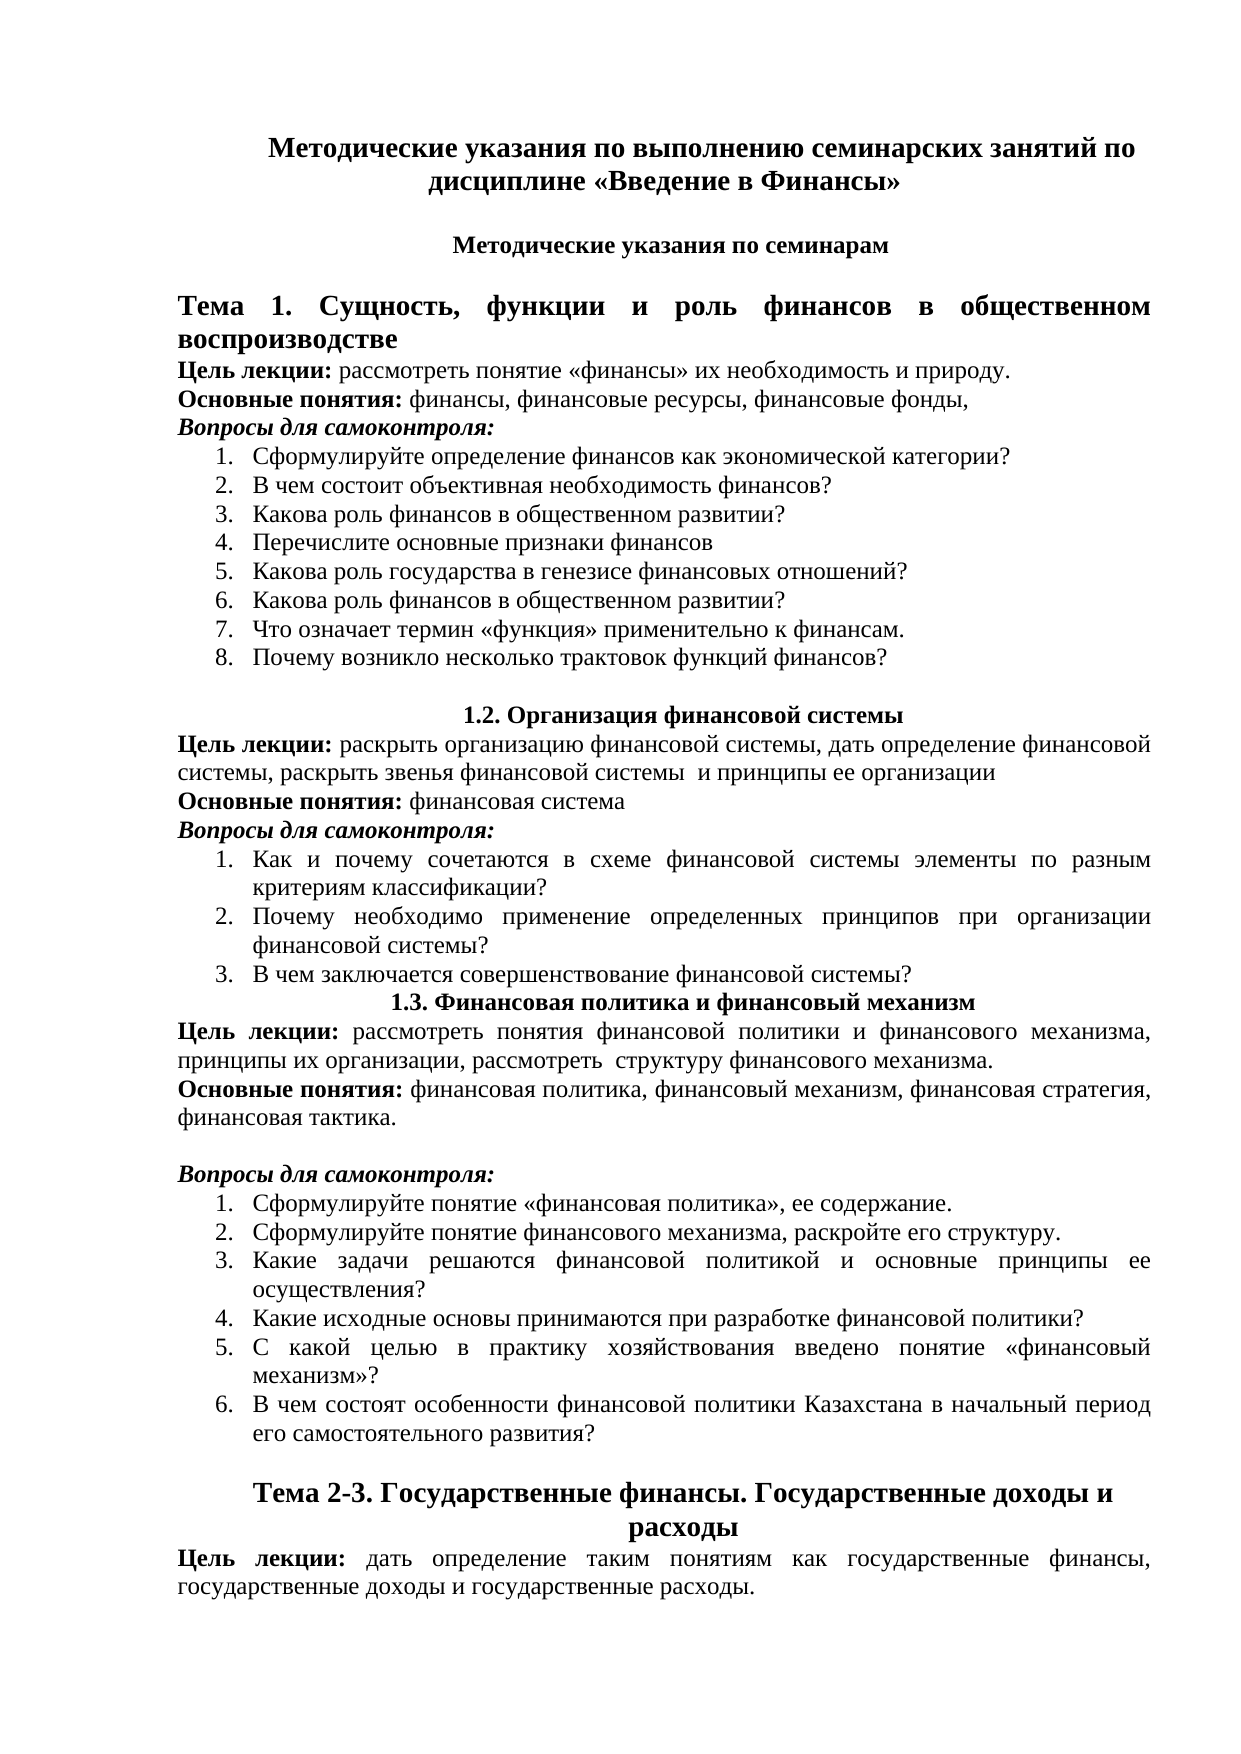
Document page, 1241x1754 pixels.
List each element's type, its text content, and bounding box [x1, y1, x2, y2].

text Методические указания по семинарам [177, 230, 1152, 259]
text Основные понятия: финансы, финансовые ресурсы, финансовые фонды, [177, 384, 1152, 412]
text Основные понятия: финансовая система [177, 786, 1152, 815]
text Цель лекции: рассмотреть понятие «финансы» их необходимость и природу. [177, 355, 1152, 384]
list В чем состоят особенности финансовой политики Казахстана в начальный период его самостоятельного развития? [215, 1389, 1152, 1447]
list С какой целью в практику хозяйствования введено понятие «финансовый механизм»? [215, 1332, 1152, 1389]
list Перечислите основные признаки финансов [215, 527, 1152, 556]
list Почему возникло несколько трактовок функций финансов? [215, 642, 1152, 671]
text Цель лекции: рассмотреть понятия финансовой политики и финансового механизма, принципы их организации, рассмотреть структуру финансового механизма. [177, 1016, 1152, 1074]
text Методические указания по выполнению семинарских занятий по дисциплине «Введение в Финансы» [177, 130, 1152, 197]
text Тема 1. Сущность, функции и роль финансов в общественном воспроизводстве [177, 288, 1152, 355]
list В чем заключается совершенствование финансовой системы? [215, 959, 1152, 987]
list Как и почему сочетаются в схеме финансовой системы элементы по разным критериям классификации? [215, 844, 1152, 901]
list Сформулируйте определение финансов как экономической категории? [215, 441, 1152, 470]
list В чем состоит объективная необходимость финансов? [215, 470, 1152, 499]
list Какова роль государства в генезисе финансовых отношений? [215, 556, 1152, 585]
text 1.3. Финансовая политика и финансовый механизм [215, 987, 1152, 1016]
list Сформулируйте понятие «финансовая политика», ее содержание. [215, 1188, 1152, 1217]
list Какова роль финансов в общественном развитии? [215, 499, 1152, 527]
text Тема 2-3. Государственные финансы. Государственные доходы и расходы [215, 1476, 1152, 1543]
list Почему необходимо применение определенных принципов при организации финансовой системы? [215, 901, 1152, 959]
text Цель лекции: дать определение таким понятиям как государственные финансы, государственные доходы и государственные расходы. [177, 1543, 1152, 1600]
text Цель лекции: раскрыть организацию финансовой системы, дать определение финансовой системы, раскрыть звенья финансовой системы и принципы ее организации [177, 729, 1152, 786]
text Вопросы для самоконтроля: [177, 1159, 1152, 1188]
list Сформулируйте понятие финансового механизма, раскройте его структуру. [215, 1217, 1152, 1246]
list Какова роль финансов в общественном развитии? [215, 585, 1152, 614]
list Какие исходные основы принимаются при разработке финансовой политики? [215, 1303, 1152, 1332]
text Вопросы для самоконтроля: [177, 815, 1152, 844]
text 1.2. Организация финансовой системы [215, 700, 1152, 729]
text Вопросы для самоконтроля: [177, 412, 1152, 441]
list Какие задачи решаются финансовой политикой и основные принципы ее осуществления? [215, 1246, 1152, 1303]
text Основные понятия: финансовая политика, финансовый механизм, финансовая стратегия, финансовая тактика. [177, 1074, 1152, 1131]
list Что означает термин «функция» применительно к финансам. [215, 614, 1152, 642]
